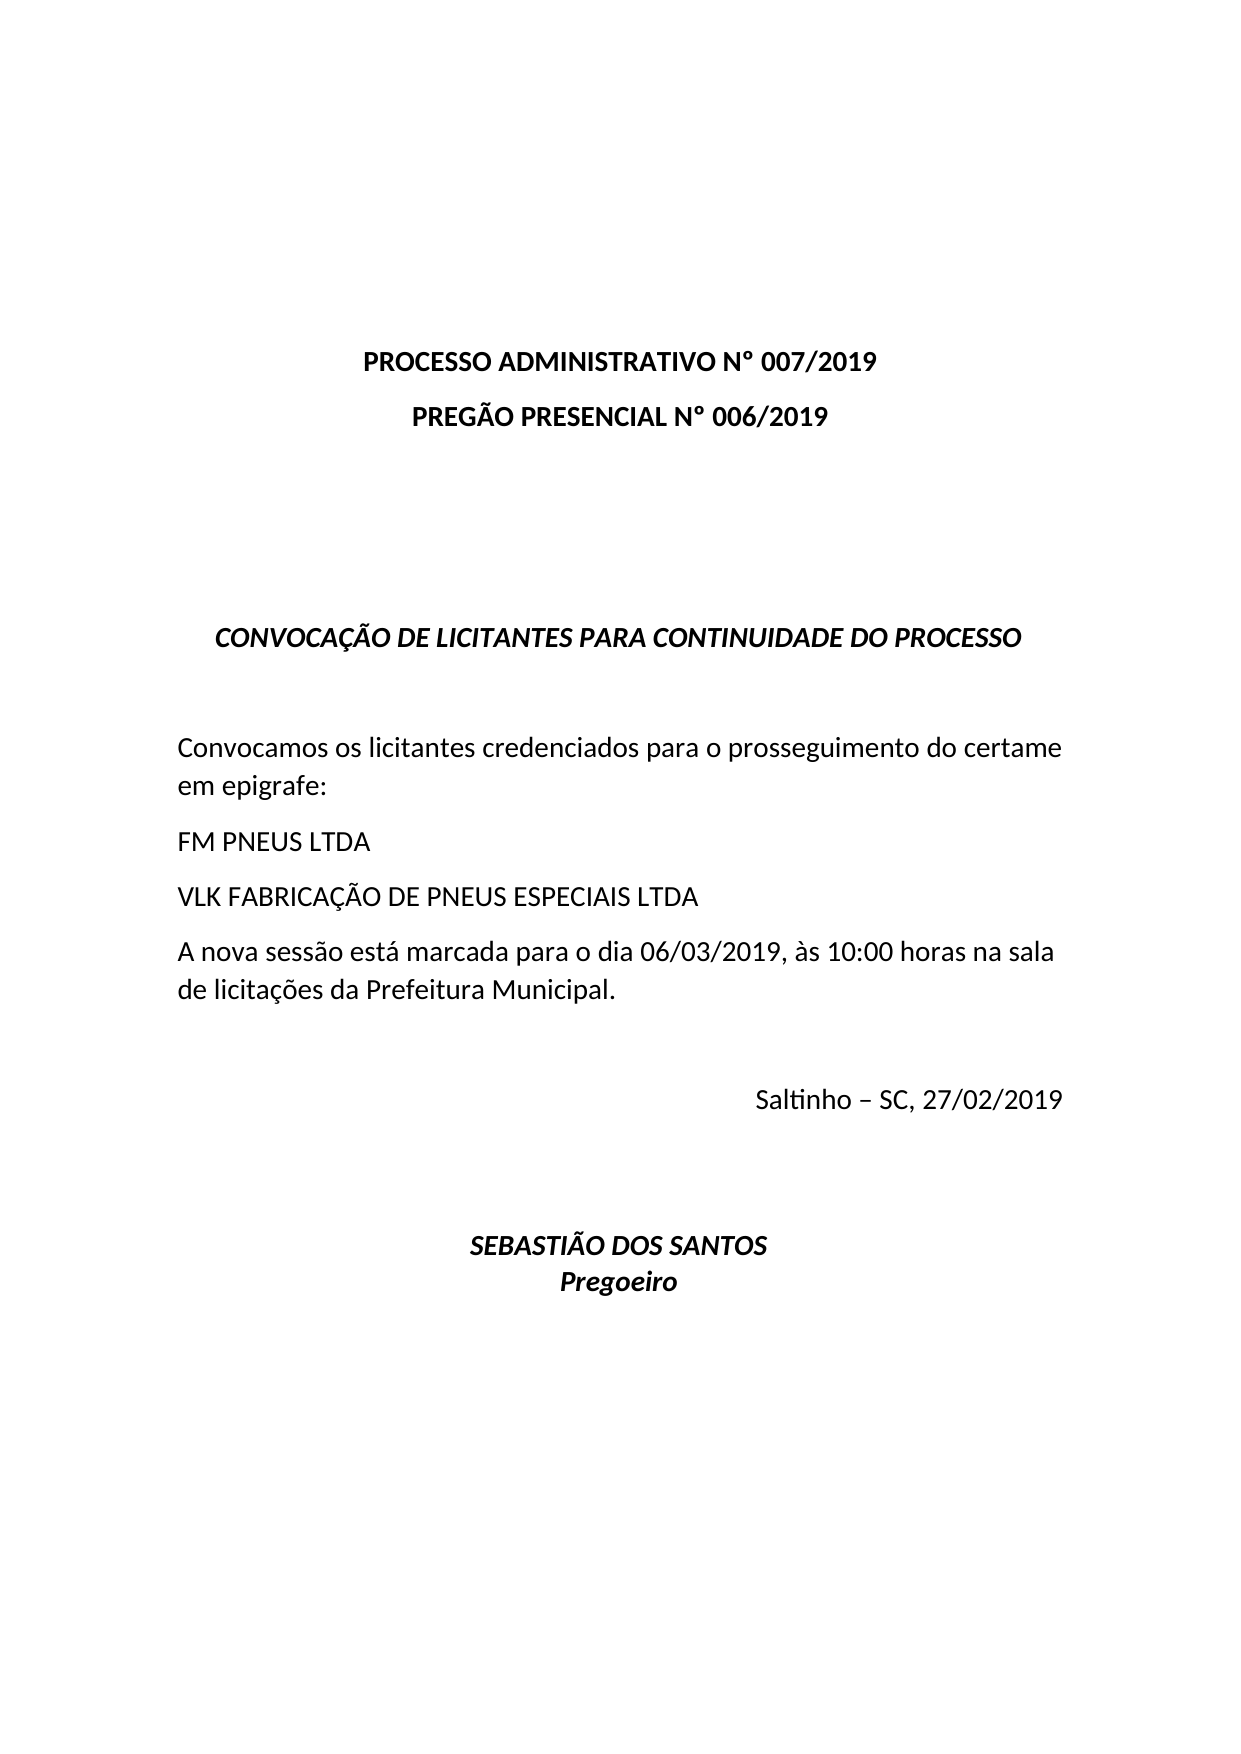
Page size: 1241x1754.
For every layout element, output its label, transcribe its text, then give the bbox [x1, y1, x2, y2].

text SEBASTIÃO DOS SANTOS [177, 1227, 1063, 1263]
text FM PNEUS LTDA [177, 823, 1063, 858]
text A nova sessão está marcada para o dia 06/03/2019, às 10:00 horas na sala de licitações da Prefeitura Municipal. [177, 933, 1063, 1007]
text PREGÃO PRESENCIAL Nº 006/2019 [177, 398, 1063, 434]
text PROCESSO ADMINISTRATIVO Nº 007/2019 [177, 343, 1063, 379]
text Saltinho – SC, 27/02/2019 [177, 1081, 1063, 1117]
text VLK FABRICAÇÃO DE PNEUS ESPECIAIS LTDA [177, 878, 1063, 913]
text Pregoeiro [177, 1263, 1063, 1298]
text Convocamos os licitantes credenciados para o prosseguimento do certame em epigrafe: [177, 729, 1063, 803]
text CONVOCAÇÃO DE LICITANTES PARA CONTINUIDADE DO PROCESSO [177, 619, 1063, 654]
